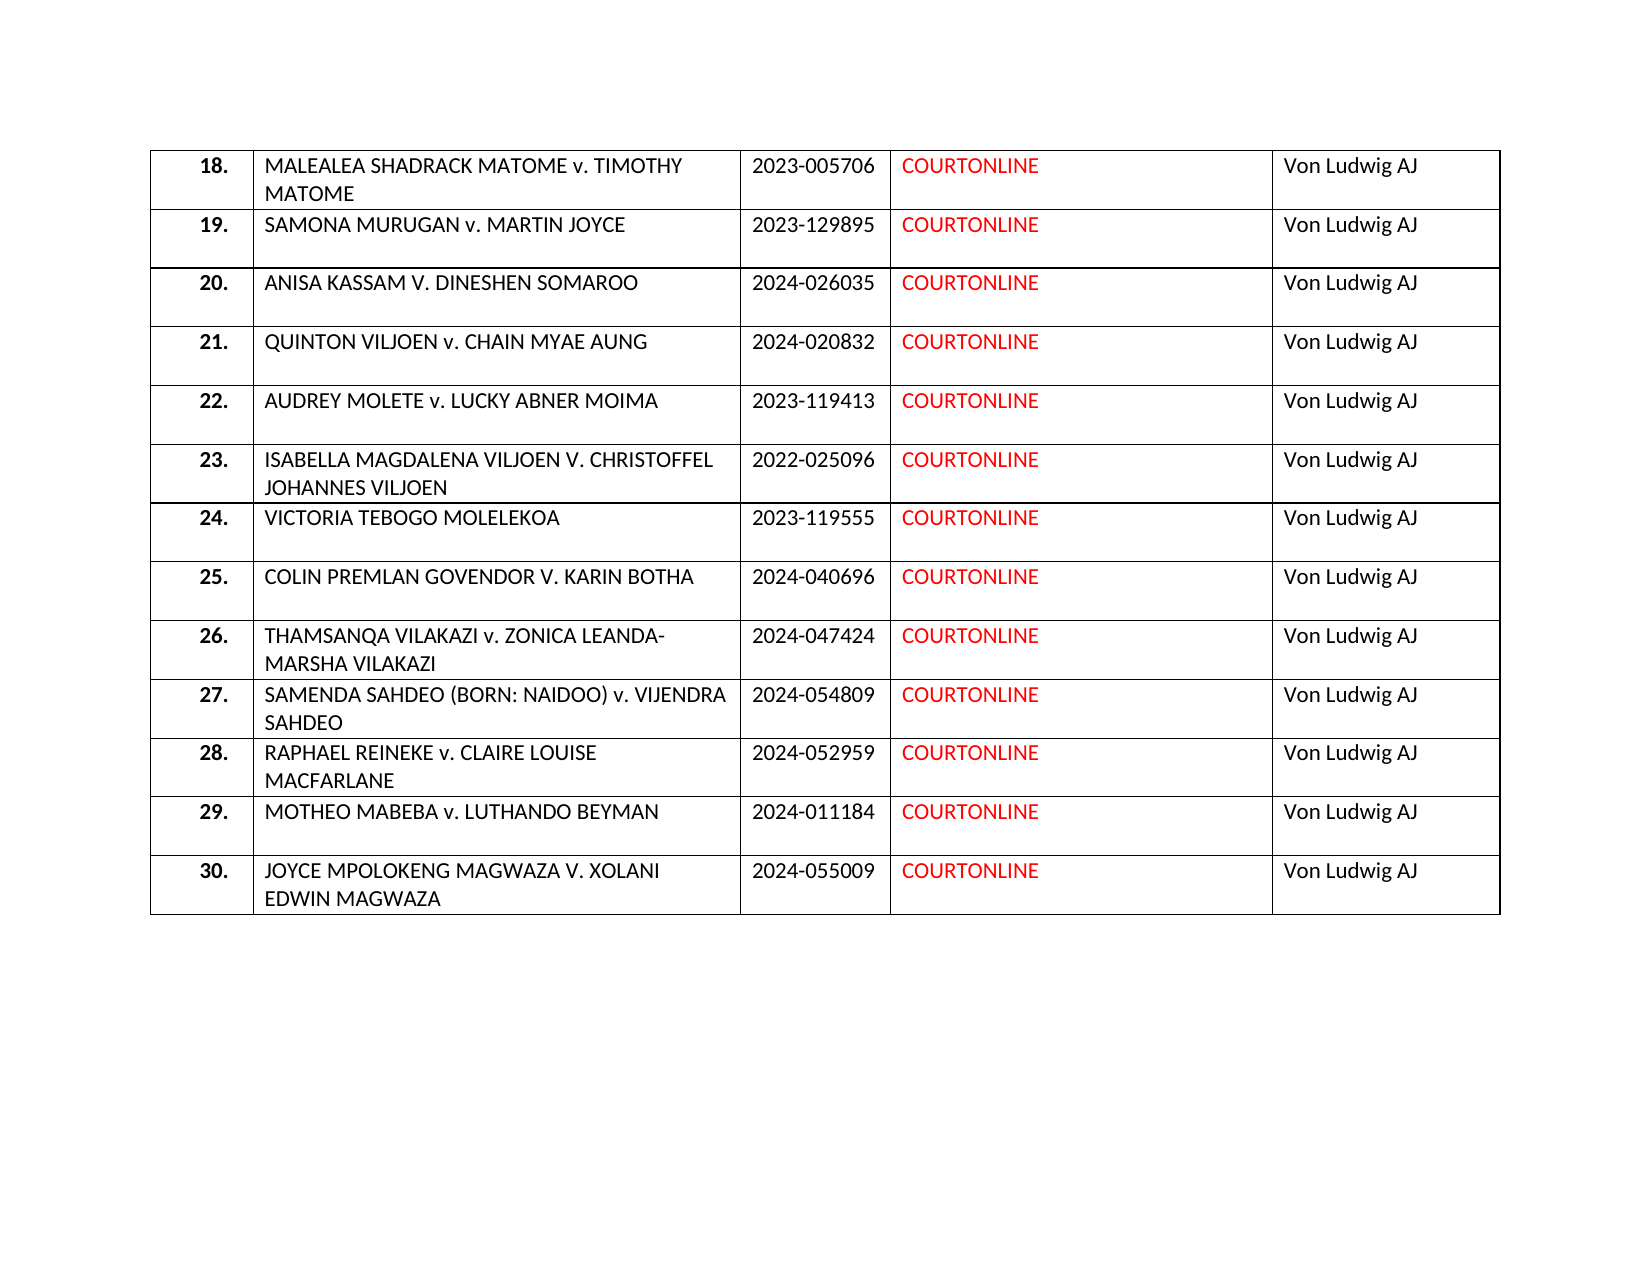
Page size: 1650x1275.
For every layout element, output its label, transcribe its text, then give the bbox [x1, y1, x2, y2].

table_cell COURTONLINE [891, 445, 1272, 502]
table_cell Von Ludwig AJ [1273, 445, 1499, 502]
table_cell [151, 797, 253, 855]
table_cell COURTONLINE [891, 856, 1272, 914]
table_cell [151, 621, 253, 679]
table_cell COURTONLINE [891, 680, 1272, 737]
table_cell [151, 210, 253, 267]
table_cell 2024-026035 [741, 269, 890, 326]
table_cell [151, 327, 253, 385]
table_cell ISABELLA MAGDALENA VILJOEN V. CHRISTOFFEL JOHANNES VILJOEN [254, 445, 740, 502]
table_cell [151, 504, 253, 561]
table_cell 2023-005706 [741, 151, 890, 209]
table_cell SAMENDA SAHDEO (BORN: NAIDOO) v. VIJENDRA SAHDEO [254, 680, 740, 737]
table_cell 2023-119555 [741, 504, 890, 561]
table_cell Von Ludwig AJ [1273, 739, 1499, 796]
table_cell 2023-119413 [741, 386, 890, 444]
table_cell MALEALEA SHADRACK MATOME v. TIMOTHY MATOME [254, 151, 740, 209]
table_cell 2024-054809 [741, 680, 890, 737]
table_cell Von Ludwig AJ [1273, 210, 1499, 267]
table_cell Von Ludwig AJ [1273, 504, 1499, 561]
table_cell 2023-129895 [741, 210, 890, 267]
table_cell COURTONLINE [891, 562, 1272, 620]
table_cell COURTONLINE [891, 621, 1272, 679]
table_cell 2022-025096 [741, 445, 890, 502]
table_cell VICTORIA TEBOGO MOLELEKOA [254, 504, 740, 561]
table_cell [151, 562, 253, 620]
table_cell [151, 739, 253, 796]
table_cell COURTONLINE [891, 269, 1272, 326]
table_cell QUINTON VILJOEN v. CHAIN MYAE AUNG [254, 327, 740, 385]
table_cell [151, 445, 253, 502]
table_cell COURTONLINE [891, 504, 1272, 561]
table_cell Von Ludwig AJ [1273, 856, 1499, 914]
table_cell ANISA KASSAM V. DINESHEN SOMAROO [254, 269, 740, 326]
table_cell Von Ludwig AJ [1273, 680, 1499, 737]
table_cell Von Ludwig AJ [1273, 327, 1499, 385]
table_cell SAMONA MURUGAN v. MARTIN JOYCE [254, 210, 740, 267]
table_cell COURTONLINE [891, 739, 1272, 796]
table_cell MOTHEO MABEBA v. LUTHANDO BEYMAN [254, 797, 740, 855]
table_cell RAPHAEL REINEKE v. CLAIRE LOUISE MACFARLANE [254, 739, 740, 796]
table_cell [151, 386, 253, 444]
table_cell [151, 151, 253, 209]
table_cell Von Ludwig AJ [1273, 151, 1499, 209]
table_cell COURTONLINE [891, 327, 1272, 385]
table_cell Von Ludwig AJ [1273, 797, 1499, 855]
table_cell COURTONLINE [891, 210, 1272, 267]
table_cell Von Ludwig AJ [1273, 269, 1499, 326]
table_cell 2024-020832 [741, 327, 890, 385]
table_cell [151, 856, 253, 914]
table_cell COURTONLINE [891, 386, 1272, 444]
table_cell 2024-011184 [741, 797, 890, 855]
table_cell COLIN PREMLAN GOVENDOR V. KARIN BOTHA [254, 562, 740, 620]
table_cell 2024-040696 [741, 562, 890, 620]
table_cell COURTONLINE [891, 797, 1272, 855]
table_cell 2024-047424 [741, 621, 890, 679]
table_cell Von Ludwig AJ [1273, 386, 1499, 444]
table_cell JOYCE MPOLOKENG MAGWAZA V. XOLANI EDWIN MAGWAZA [254, 856, 740, 914]
table_cell THAMSANQA VILAKAZI v. ZONICA LEANDA-MARSHA VILAKAZI [254, 621, 740, 679]
table_cell [151, 269, 253, 326]
table_cell [151, 680, 253, 737]
table_cell 2024-052959 [741, 739, 890, 796]
table_cell 2024-055009 [741, 856, 890, 914]
table_cell Von Ludwig AJ [1273, 562, 1499, 620]
table_cell Von Ludwig AJ [1273, 621, 1499, 679]
table_cell AUDREY MOLETE v. LUCKY ABNER MOIMA [254, 386, 740, 444]
table_cell COURTONLINE [891, 151, 1272, 209]
